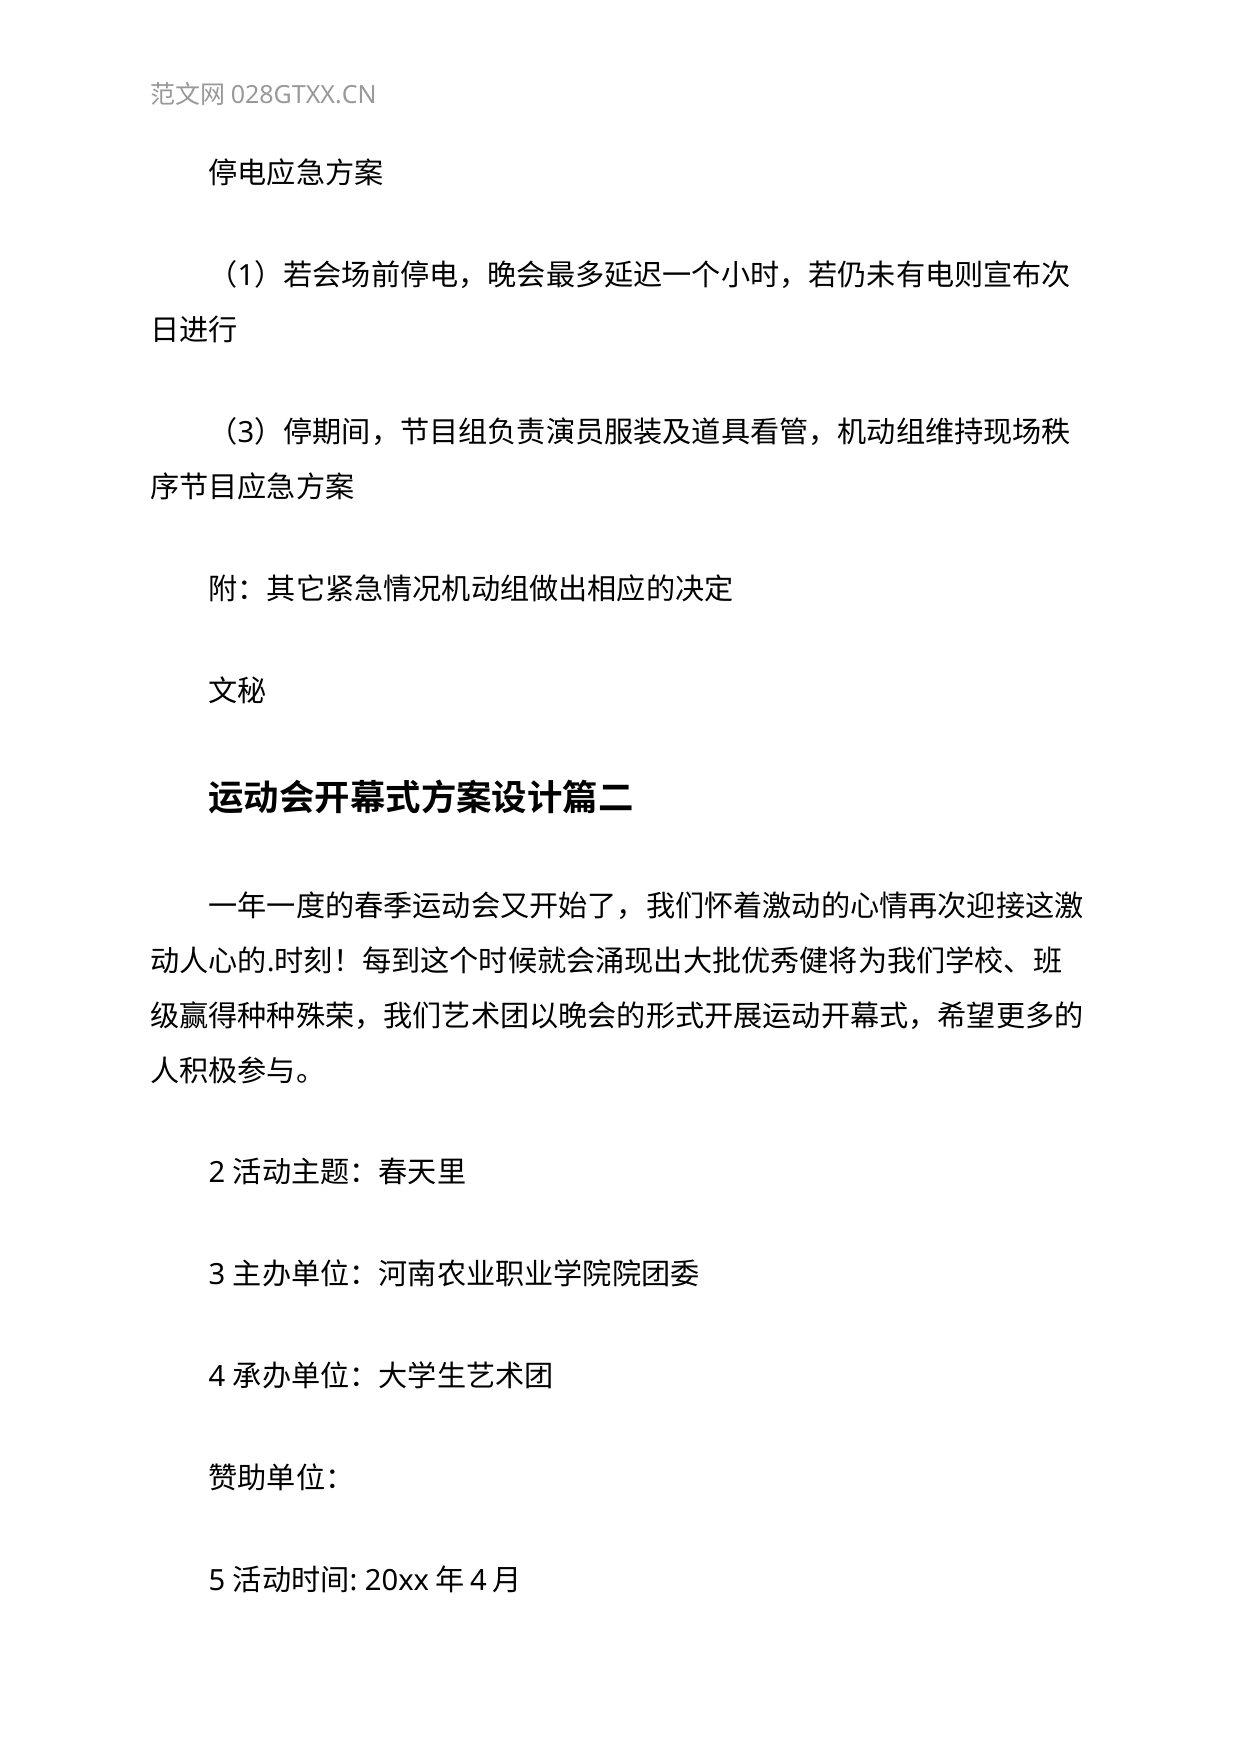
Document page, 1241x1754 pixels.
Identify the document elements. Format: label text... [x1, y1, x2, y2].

text 2 活动主题：春天里 [150, 1149, 1090, 1191]
text 一年一度的春季运动会又开始了，我们怀着激动的心情再次迎接这激动人心的.时刻！每到这个时候就会涌现出大批优秀健将为我们学校、班级赢得种种殊荣，我们艺术团以晚会的形式开展运动开幕式，希望更多的人积极参与。 [150, 882, 1090, 1089]
text （1）若会场前停电，晚会最多延迟一个小时，若仍未有电则宣布次日进行 [150, 252, 1090, 349]
text 运动会开幕式方案设计篇二 [150, 769, 1090, 820]
text 赞助单位： [150, 1455, 1090, 1497]
text 5 活动时间: 20xx年4月 [150, 1557, 1090, 1599]
text 停电应急方案 [150, 150, 1090, 192]
text 4 承办单位：大学生艺术团 [150, 1353, 1090, 1395]
text （3）停期间，节目组负责演员服装及道具看管，机动组维持现场秩序节目应急方案 [150, 408, 1090, 506]
text 3 主办单位：河南农业职业学院院团委 [150, 1251, 1090, 1293]
text 文秘 [150, 667, 1090, 709]
text 附：其它紧急情况机动组做出相应的决定 [150, 565, 1090, 608]
